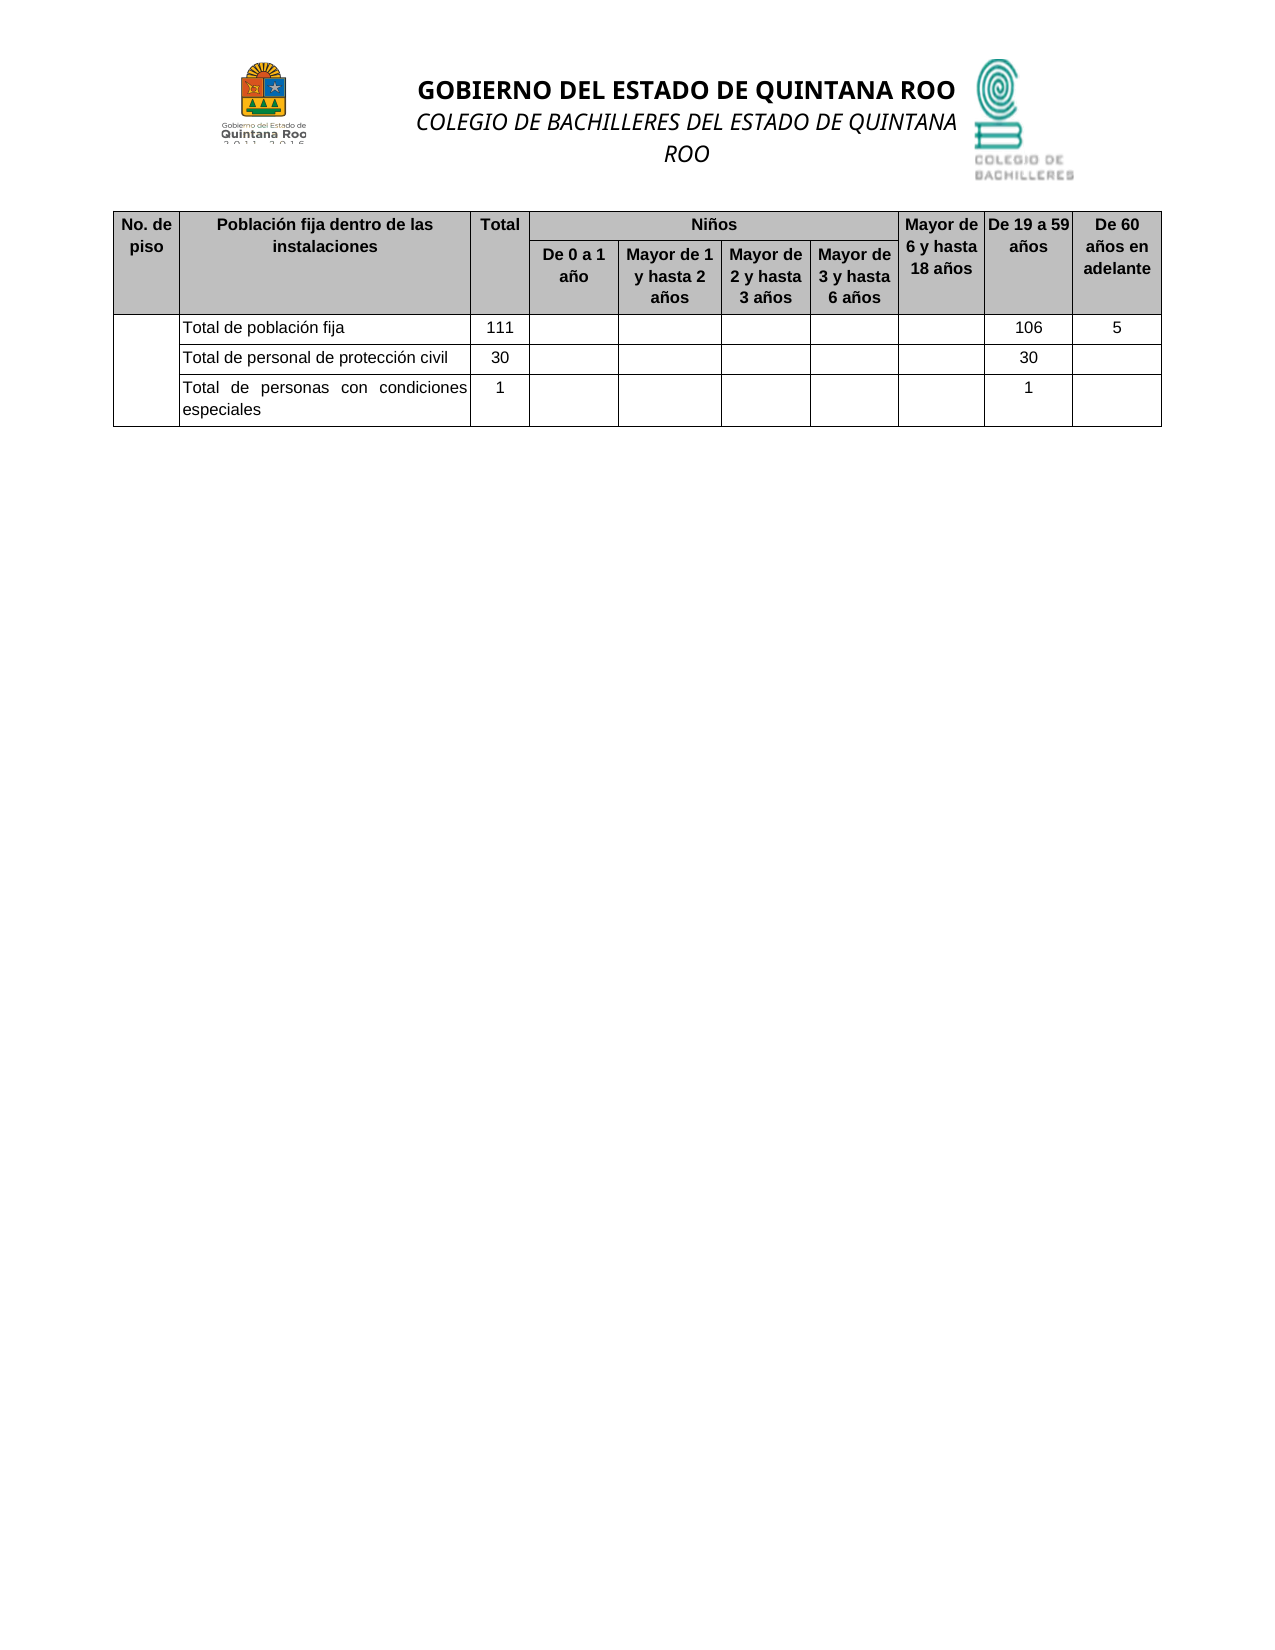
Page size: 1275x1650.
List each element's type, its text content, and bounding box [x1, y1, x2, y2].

table_cell Mayor de 3 y hasta 6 años [811, 241, 898, 314]
table_cell [530, 315, 618, 344]
table_cell [619, 345, 721, 374]
picture [974, 59, 1075, 182]
table_cell Total de población fija [180, 315, 470, 344]
table_cell Total de personal de protección civil [180, 345, 470, 374]
table_cell 1 [471, 375, 529, 426]
table_cell [811, 345, 898, 374]
table_cell Mayor de 1 y hasta 2 años [619, 241, 721, 314]
table_cell [530, 375, 618, 426]
table_cell [811, 375, 898, 426]
table_cell [1073, 375, 1161, 426]
table_header Mayor de 6 y hasta 18 años [899, 212, 984, 314]
table_header De 60 años en adelante [1073, 212, 1161, 314]
table_cell [899, 375, 984, 426]
table_cell 5 [1073, 315, 1161, 344]
table_cell De 0 a 1 año [530, 241, 618, 314]
table_cell [899, 345, 984, 374]
table_header No. de piso [114, 212, 179, 314]
table_cell 111 [471, 315, 529, 344]
table_cell 106 [985, 315, 1072, 344]
table_cell 30 [985, 345, 1072, 374]
table_cell [1073, 345, 1161, 374]
table_cell [811, 315, 898, 344]
table_header De 19 a 59 años [985, 212, 1072, 314]
table_header Total [471, 212, 529, 314]
table_cell [530, 345, 618, 374]
table_cell Total de personas con condiciones especiales [180, 375, 470, 426]
table_cell [722, 375, 810, 426]
table_cell Mayor de 2 y hasta 3 años [722, 241, 810, 314]
table_cell [899, 315, 984, 344]
picture [221, 62, 307, 144]
table_cell [619, 315, 721, 344]
table_cell [619, 375, 721, 426]
table_header Población fija dentro de las instalaciones [180, 212, 470, 314]
table_cell 30 [471, 345, 529, 374]
table_cell [722, 345, 810, 374]
table_cell [722, 315, 810, 344]
table_cell 1 [985, 375, 1072, 426]
table_header Niños [530, 212, 898, 240]
table_cell [114, 315, 179, 426]
